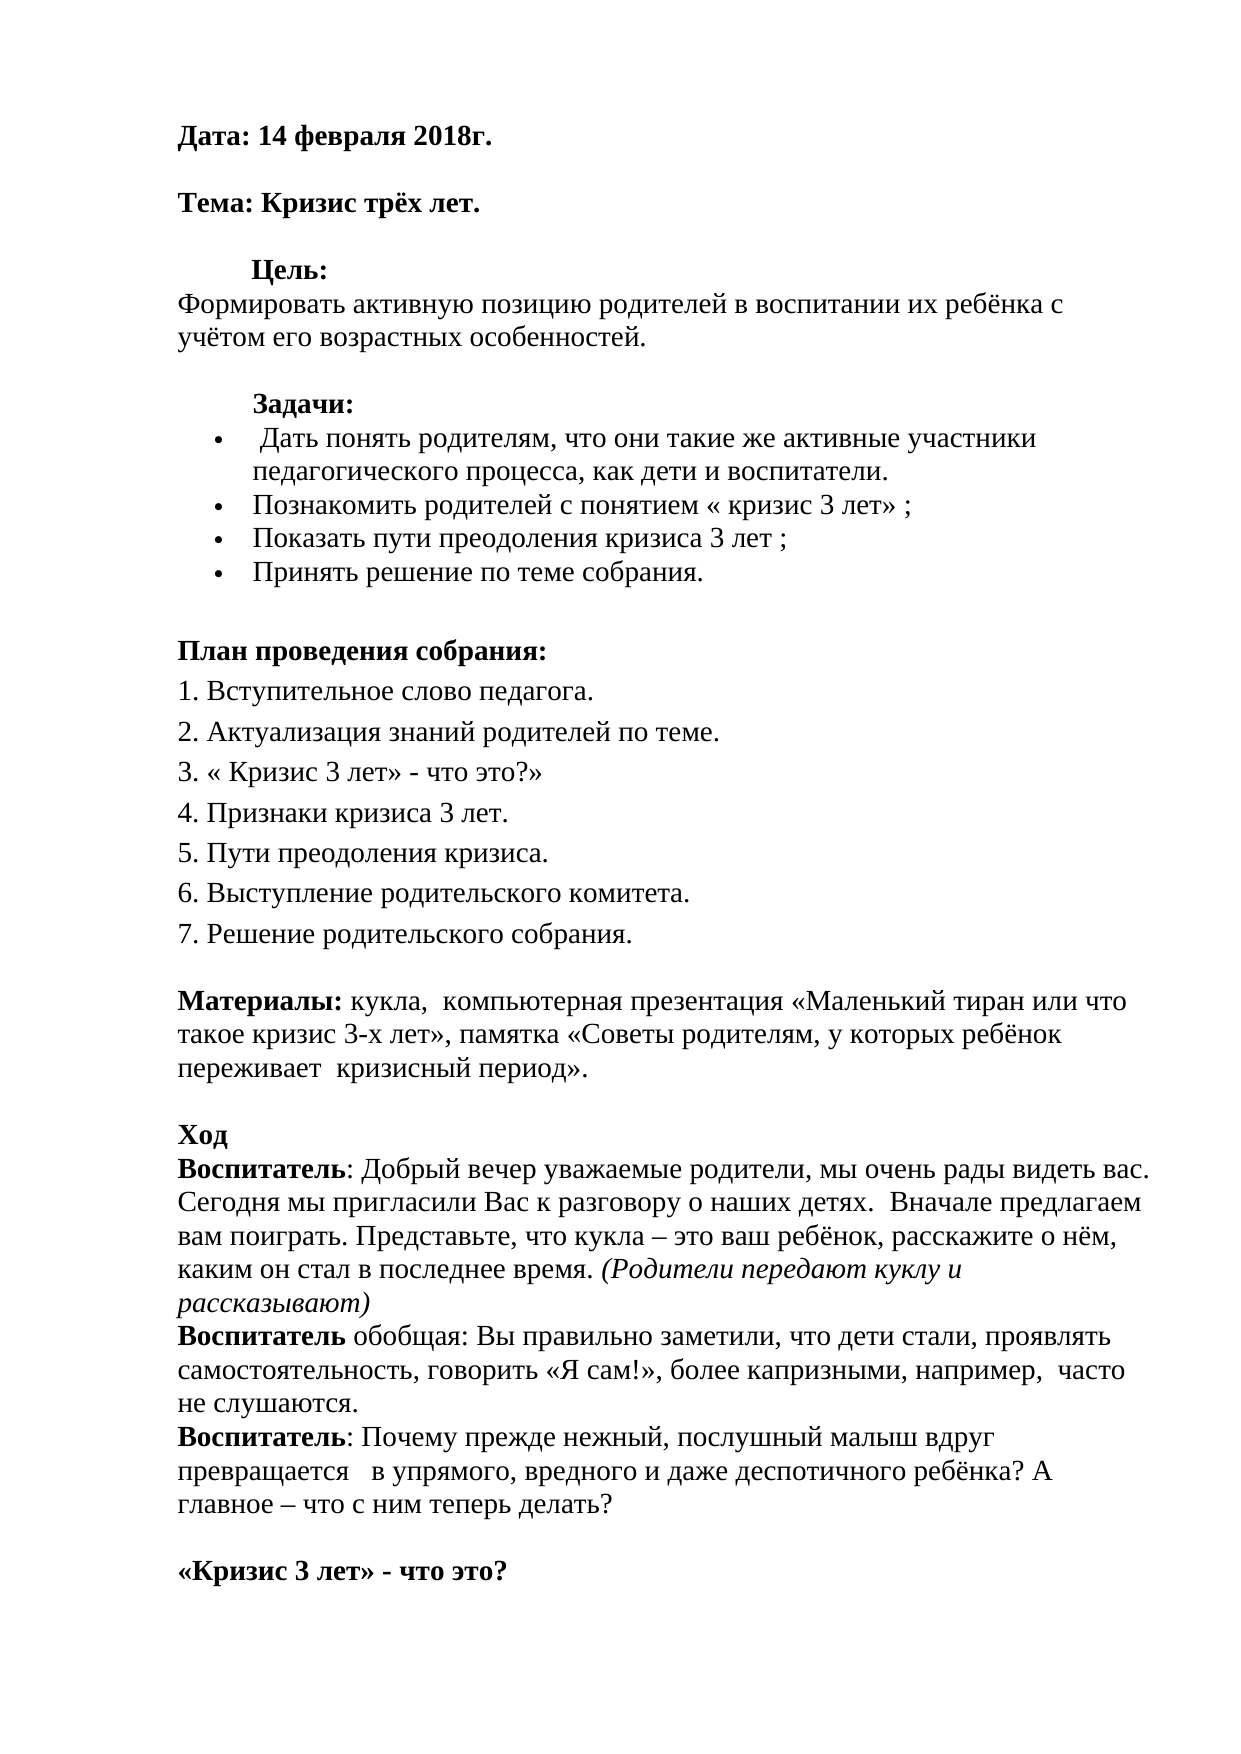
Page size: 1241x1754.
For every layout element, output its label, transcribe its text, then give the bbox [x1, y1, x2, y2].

text 4. Признаки кризиса 3 лет. [177, 795, 1152, 828]
text Ход [177, 1117, 1152, 1151]
text 5. Пути преодоления кризиса. [177, 835, 1152, 869]
text 1. Вступительное слово педагога. [177, 673, 1152, 707]
text Тема: Кризис трёх лет. [177, 185, 1152, 219]
text Воспитатель: Добрый вечер уважаемые родители, мы очень рады видеть вас. Сегодня мы пригласили Вас к разговору о наших детях. Вначале предлагаем вам поиграть. Представьте, что кукла – это ваш ребёнок, расскажите о нём, каким он стал в последнее время. (Родители передают куклу и рассказывают) [177, 1151, 1152, 1318]
text 3. « Кризис 3 лет» - что это?» [177, 754, 1152, 788]
text «Кризис 3 лет» - что это? [177, 1553, 1152, 1587]
text Цель: [177, 252, 1152, 286]
list Показать пути преодоления кризиса 3 лет ; [215, 521, 1152, 554]
text План проведения собрания: [177, 633, 1152, 667]
text Формировать активную позицию родителей в воспитании их ребёнка с учётом его возрастных особенностей. [177, 286, 1152, 353]
text Задачи: [252, 386, 1152, 420]
text 7. Решение родительского собрания. [177, 916, 1152, 949]
text Дата: 14 февраля 2018г. [177, 118, 1152, 152]
list Познакомить родителей с понятием « кризис 3 лет» ; [215, 487, 1152, 521]
list Принять решение по теме собрания. [215, 554, 1152, 588]
text 2. Актуализация знаний родителей по теме. [177, 714, 1152, 747]
text Материалы: кукла, компьютерная презентация «Маленький тиран или что такое кризис 3-х лет», памятка «Советы родителям, у которых ребёнок переживает кризисный период». [177, 983, 1152, 1084]
text 6. Выступление родительского комитета. [177, 876, 1152, 909]
text Воспитатель обобщая: Вы правильно заметили, что дети стали, проявлять самостоятельность, говорить «Я сам!», более капризными, например, часто не слушаются. [177, 1318, 1152, 1419]
list Дать понять родителям, что они такие же активные участники педагогического процесса, как дети и воспитатели. [215, 420, 1152, 487]
text Воспитатель: Почему прежде нежный, послушный малыш вдруг превращается в упрямого, вредного и даже деспотичного ребёнка? А главное – что с ним теперь делать? [177, 1419, 1152, 1520]
